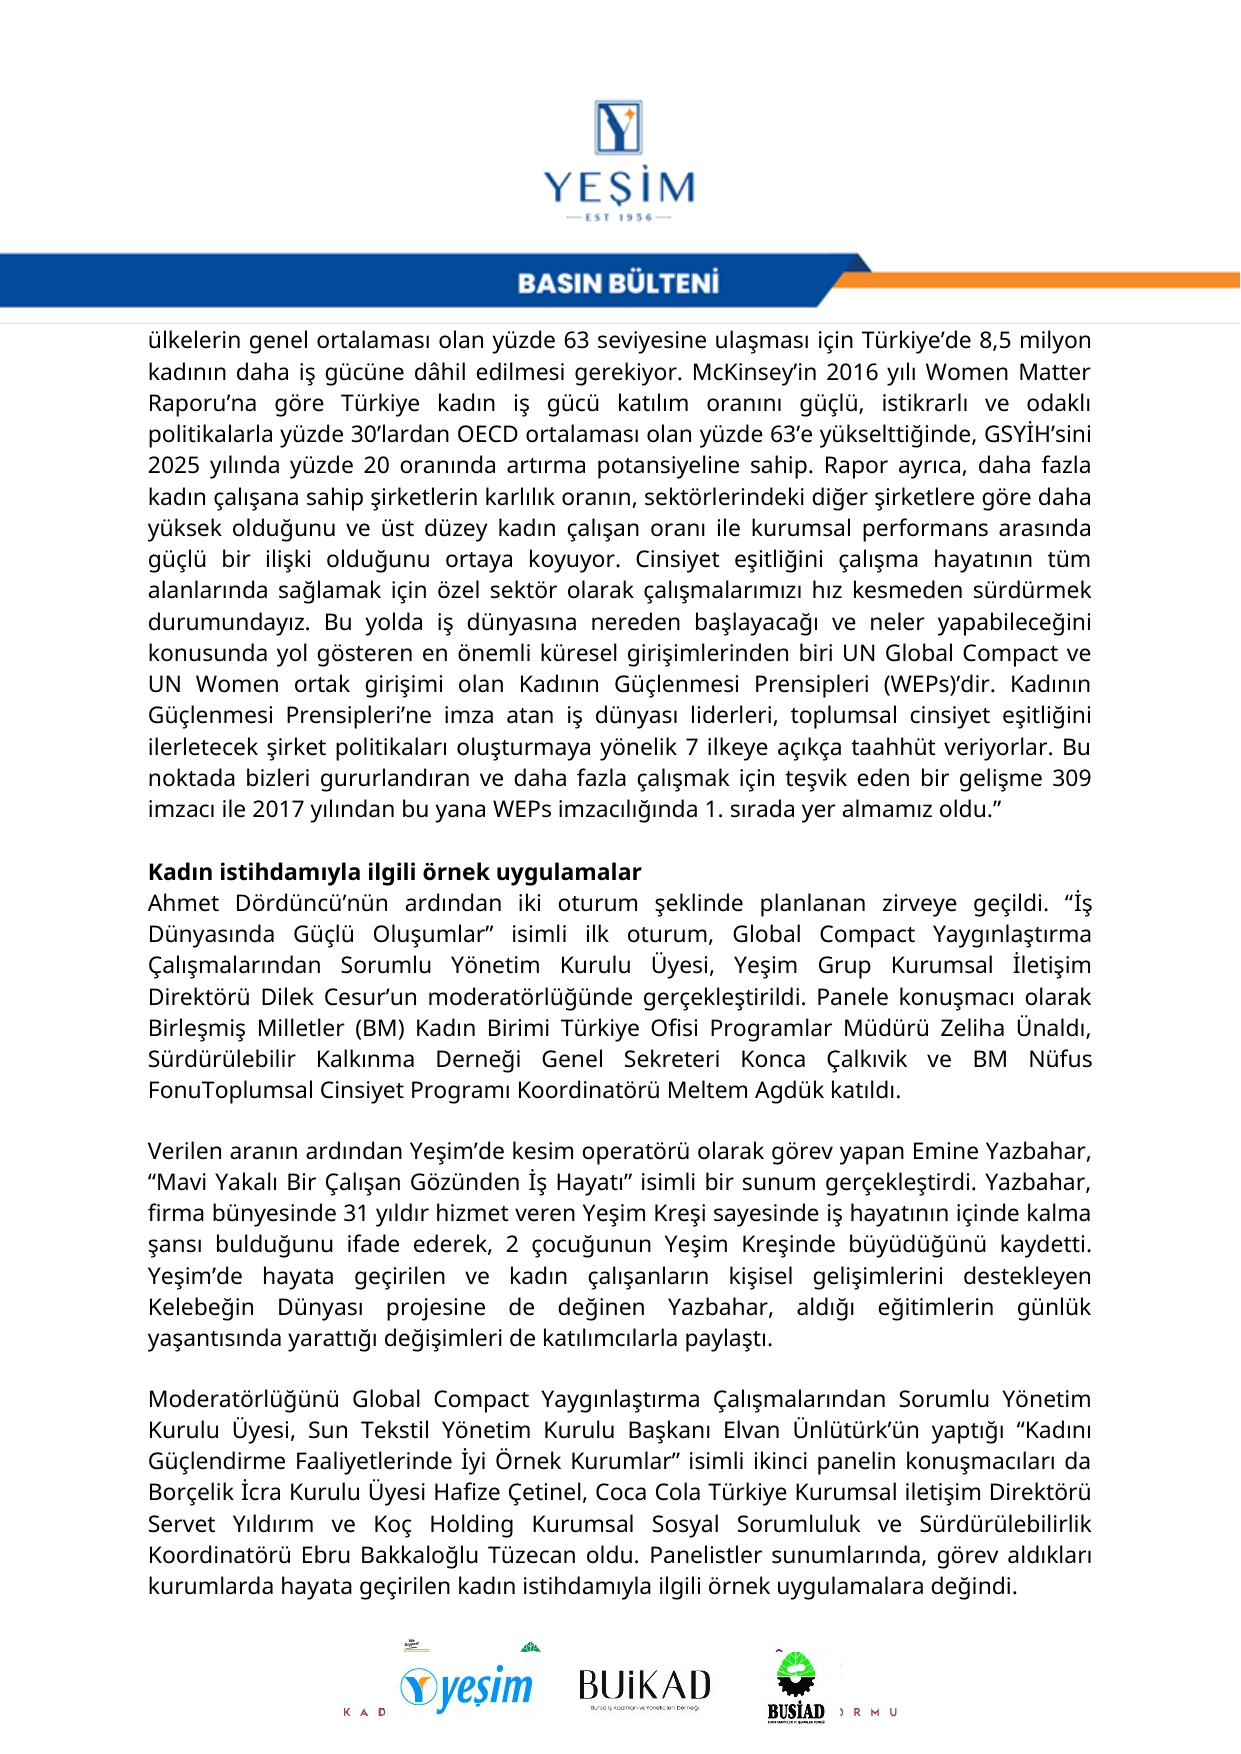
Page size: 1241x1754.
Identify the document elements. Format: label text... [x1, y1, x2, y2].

picture [0, 27, 1241, 325]
text Moderatörlüğünü Global Compact Yaygınlaştırma Çalışmalarından Sorumlu Yönetim Kurulu Üyesi, Sun Tekstil Yönetim Kurulu Başkanı Elvan Ünlütürk’ün yaptığı “Kadını Güçlendirme Faaliyetlerinde İyi Örnek Kurumlar” isimli ikinci panelin konuşmacıları da Borçelik İcra Kurulu Üyesi Hafize Çetinel, Coca Cola Türkiye Kurumsal iletişim Direktörü Servet Yıldırım ve Koç Holding Kurumsal Sosyal Sorumluluk ve Sürdürülebilirlik Koordinatörü Ebru Bakkaloğlu Tüzecan oldu. Panelistler sunumlarında, görev aldıkları kurumlarda hayata geçirilen kadın istihdamıyla ilgili örnek uygulamalara değindi. [148, 1382, 1093, 1601]
text Verilen aranın ardından Yeşim’de kesim operatörü olarak görev yapan Emine Yazbahar, “Mavi Yakalı Bir Çalışan Gözünden İş Hayatı” isimli bir sunum gerçekleştirdi. Yazbahar, firma bünyesinde 31 yıldır hizmet veren Yeşim Kreşi sayesinde iş hayatının içinde kalma şansı bulduğunu ifade ederek, 2 çocuğunun Yeşim Kreşinde büyüdüğünü kaydetti. Yeşim’de hayata geçirilen ve kadın çalışanların kişisel gelişimlerini destekleyen Kelebeğin Dünyası projesine de değinen Yazbahar, aldığı eğitimlerin günlük yaşantısında yarattığı değişimleri de katılımcılarla paylaştı. [148, 1134, 1093, 1353]
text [148, 148, 1093, 824]
text Ahmet Dördüncü’nün ardından iki oturum şeklinde planlanan zirveye geçildi. “İş Dünyasında Güçlü Oluşumlar” isimli ilk oturum, Global Compact Yaygınlaştırma Çalışmalarından Sorumlu Yönetim Kurulu Üyesi, Yeşim Grup Kurumsal İletişim Direktörü Dilek Cesur’un moderatörlüğünde gerçekleştirildi. Panele konuşmacı olarak Birleşmiş Milletler (BM) Kadın Birimi Türkiye Ofisi Programlar Müdürü Zeliha Ünaldı, Sürdürülebilir Kalkınma Derneği Genel Sekreteri Konca Çalkıvik ve BM Nüfus FonuToplumsal Cinsiyet Programı Koordinatörü Meltem Agdük katıldı. [148, 887, 1093, 1105]
text Kadın istihdamıyla ilgili örnek uygulamalar [148, 855, 1093, 887]
picture [659, 1652, 844, 1726]
